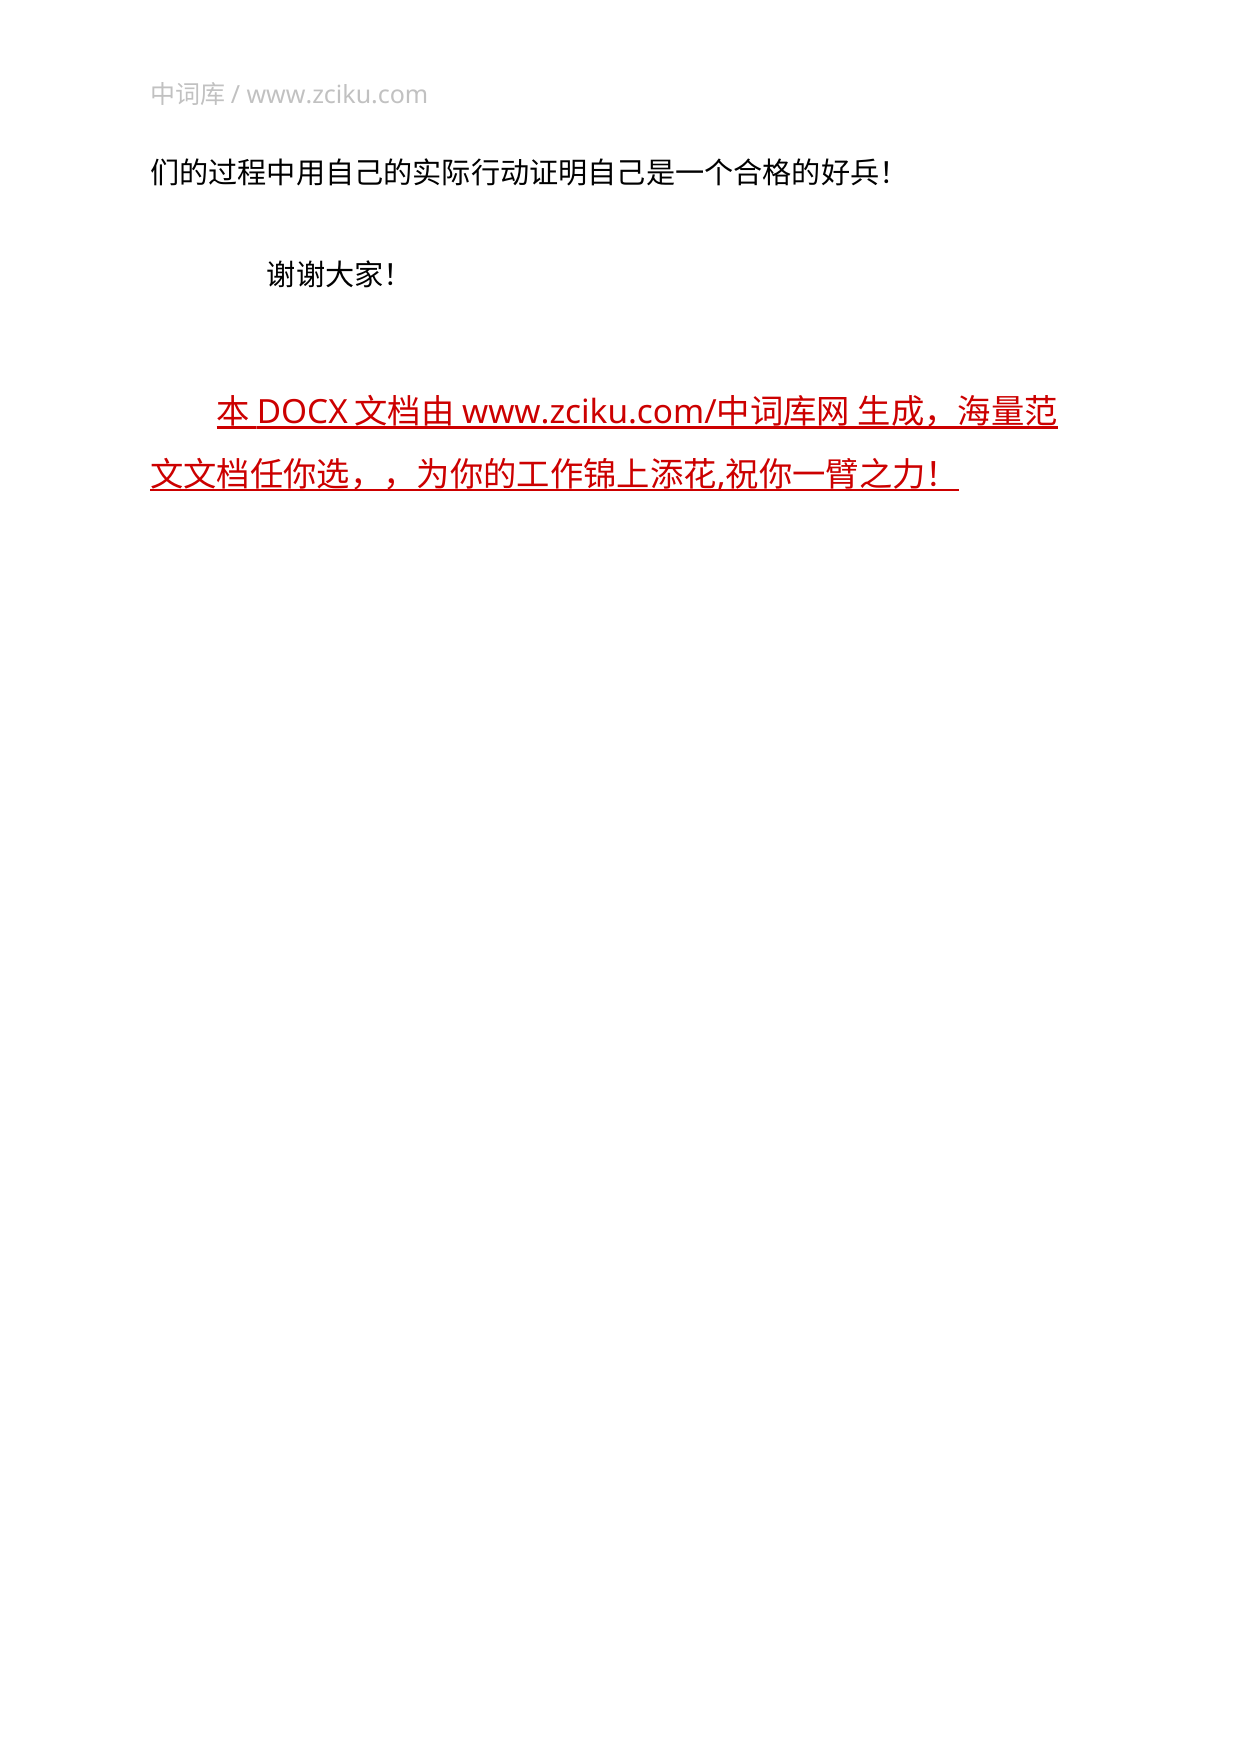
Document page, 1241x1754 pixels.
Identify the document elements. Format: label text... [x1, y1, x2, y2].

text 本DOCX文档由 www.zciku.com/中词库网 生成，海量范文文档任你选，，为你的工作锦上添花,祝你一臂之力！ [150, 385, 1090, 496]
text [150, 150, 1090, 192]
text 谢谢大家！ [150, 252, 1090, 294]
